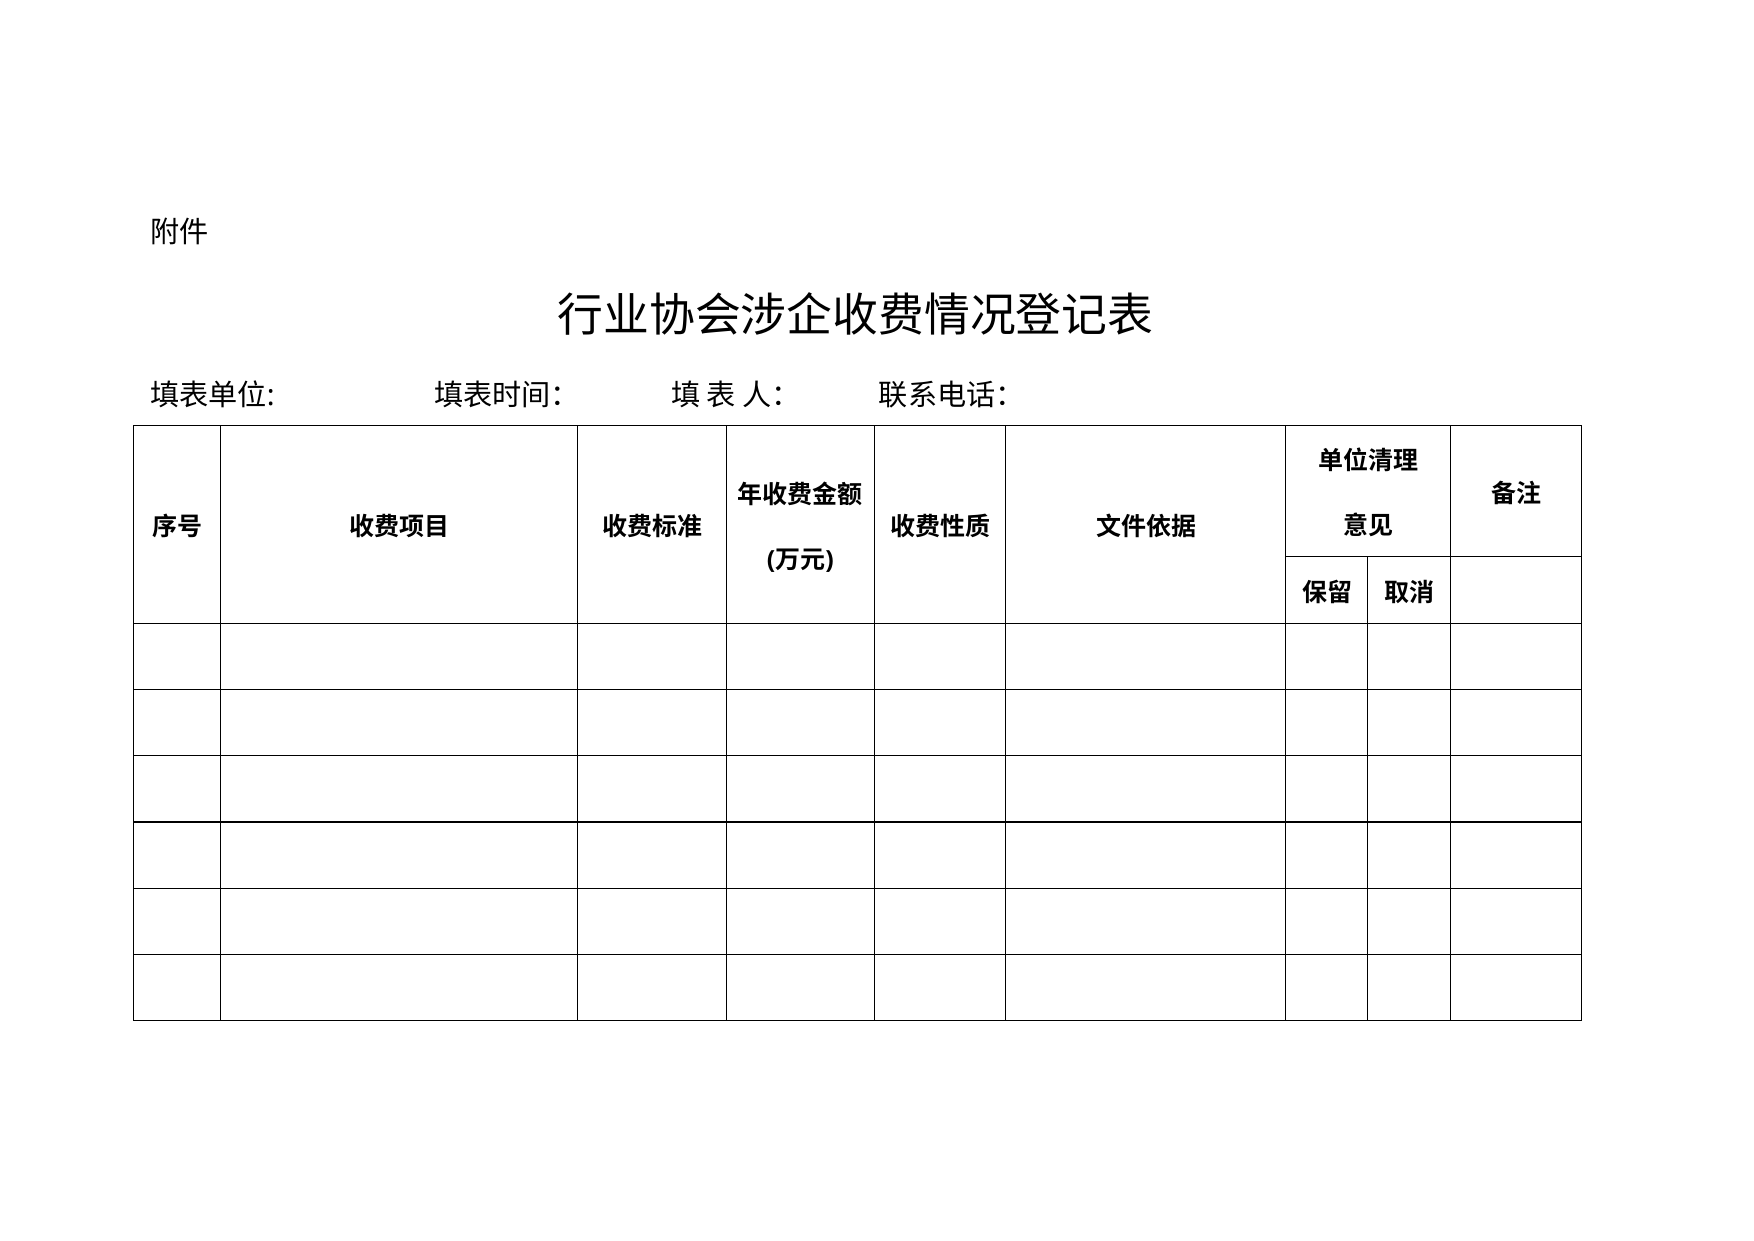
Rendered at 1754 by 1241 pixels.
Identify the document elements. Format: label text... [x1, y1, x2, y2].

text 行业协会涉企收费情况登记表 [150, 263, 1560, 360]
table_cell [727, 889, 737, 953]
table_cell [863, 690, 874, 755]
table_cell [1357, 823, 1367, 887]
table_cell [1357, 756, 1367, 821]
table_cell [209, 823, 220, 887]
table_cell [221, 756, 232, 821]
table_cell [715, 756, 726, 821]
table_cell [863, 823, 874, 887]
table_cell [1368, 624, 1379, 689]
table_cell [1439, 624, 1450, 689]
table_cell [1571, 889, 1581, 953]
table_cell [578, 955, 589, 1019]
table_cell [715, 690, 726, 755]
table_header 文件依据 [1006, 426, 1285, 623]
table_cell [134, 823, 145, 887]
table_cell [134, 756, 145, 821]
table_cell [1286, 889, 1297, 953]
table_cell [1286, 756, 1297, 821]
table_cell [994, 889, 1005, 953]
table_cell [221, 690, 232, 755]
table_cell [994, 690, 1005, 755]
table_cell [209, 690, 220, 755]
table_cell [863, 624, 874, 689]
table_header 收费性质 [875, 426, 1005, 623]
table_cell [715, 955, 726, 1019]
table_cell [209, 624, 220, 689]
table_cell [1286, 624, 1297, 689]
table_cell [221, 624, 232, 689]
table_cell [1439, 955, 1450, 1019]
table_cell [994, 955, 1005, 1019]
table_cell [134, 690, 145, 755]
table_cell [209, 756, 220, 821]
table_cell [1439, 823, 1450, 887]
table_cell [578, 690, 589, 755]
table_cell [1451, 557, 1581, 623]
table_header 序号 [134, 426, 220, 623]
table_cell [1357, 889, 1367, 953]
table_cell [221, 823, 232, 887]
table_cell [875, 955, 885, 1019]
table_cell [715, 889, 726, 953]
table_cell [1368, 889, 1379, 953]
table_cell [209, 955, 220, 1019]
table_cell [1439, 690, 1450, 755]
text 附件 [150, 198, 1560, 263]
table_cell [1006, 690, 1017, 755]
table_cell [727, 624, 737, 689]
table_cell [1571, 690, 1581, 755]
table_cell [1439, 889, 1450, 953]
table_cell [727, 955, 737, 1019]
table_cell [1451, 690, 1461, 755]
table_cell [221, 889, 232, 953]
table_cell [1368, 756, 1379, 821]
table_cell 取消 [1368, 557, 1450, 623]
table_cell [994, 624, 1005, 689]
table_cell [863, 955, 874, 1019]
table_cell [1286, 955, 1297, 1019]
table_header 备注 [1451, 426, 1581, 556]
table_cell [1357, 955, 1367, 1019]
table_cell [1357, 624, 1367, 689]
table_cell [863, 756, 874, 821]
table_cell [1357, 690, 1367, 755]
text 填表单位: 填表时间： 填 表 人： 联系电话： [150, 360, 1560, 425]
table_cell [1571, 955, 1581, 1019]
table_cell [578, 889, 589, 953]
table_header 收费项目 [221, 426, 577, 623]
table_cell [1571, 756, 1581, 821]
table_cell [994, 756, 1005, 821]
table_cell [1274, 823, 1285, 887]
table_cell [727, 823, 737, 887]
table_cell [134, 889, 145, 953]
table_cell [1286, 690, 1297, 755]
table_cell [567, 624, 577, 689]
table_cell [221, 955, 232, 1019]
table_cell [1274, 955, 1285, 1019]
table_cell [1439, 756, 1450, 821]
table_cell [715, 624, 726, 689]
table_header 收费标准 [578, 426, 726, 623]
table_cell [994, 823, 1005, 887]
table_cell [209, 889, 220, 953]
table_cell [715, 823, 726, 887]
table_cell [1274, 624, 1285, 689]
table_cell [1368, 955, 1379, 1019]
table_cell [567, 889, 577, 953]
table_cell [1006, 823, 1017, 887]
table_cell [1274, 690, 1285, 755]
table_cell [1274, 756, 1285, 821]
table_cell [1571, 624, 1581, 689]
table_cell [863, 889, 874, 953]
table_cell [578, 624, 589, 689]
table_cell [567, 690, 577, 755]
table_cell [1451, 823, 1461, 887]
table_cell [1286, 823, 1297, 887]
table_cell [875, 624, 885, 689]
table_cell [1451, 889, 1461, 953]
table_cell [727, 690, 737, 755]
table_cell [1006, 624, 1017, 689]
table_cell [727, 756, 737, 821]
table_cell [134, 624, 145, 689]
table_cell [578, 756, 589, 821]
table_cell [875, 823, 885, 887]
table_cell [578, 823, 589, 887]
table_cell [1274, 889, 1285, 953]
table_cell [1368, 690, 1379, 755]
table_cell [1451, 756, 1461, 821]
table_cell [875, 756, 885, 821]
table_cell [875, 690, 885, 755]
table_cell [1006, 955, 1017, 1019]
table_cell [1368, 823, 1379, 887]
table_cell [1451, 955, 1461, 1019]
table_cell 保留 [1286, 557, 1367, 623]
table_cell [1006, 756, 1017, 821]
table_cell [1451, 624, 1461, 689]
table_cell [1571, 823, 1581, 887]
table_cell [134, 955, 145, 1019]
table_cell [567, 823, 577, 887]
table_cell [1006, 889, 1017, 953]
table_cell [567, 756, 577, 821]
table_cell [567, 955, 577, 1019]
table_cell [875, 889, 885, 953]
table_header 年收费金额 (万元) [727, 426, 874, 623]
